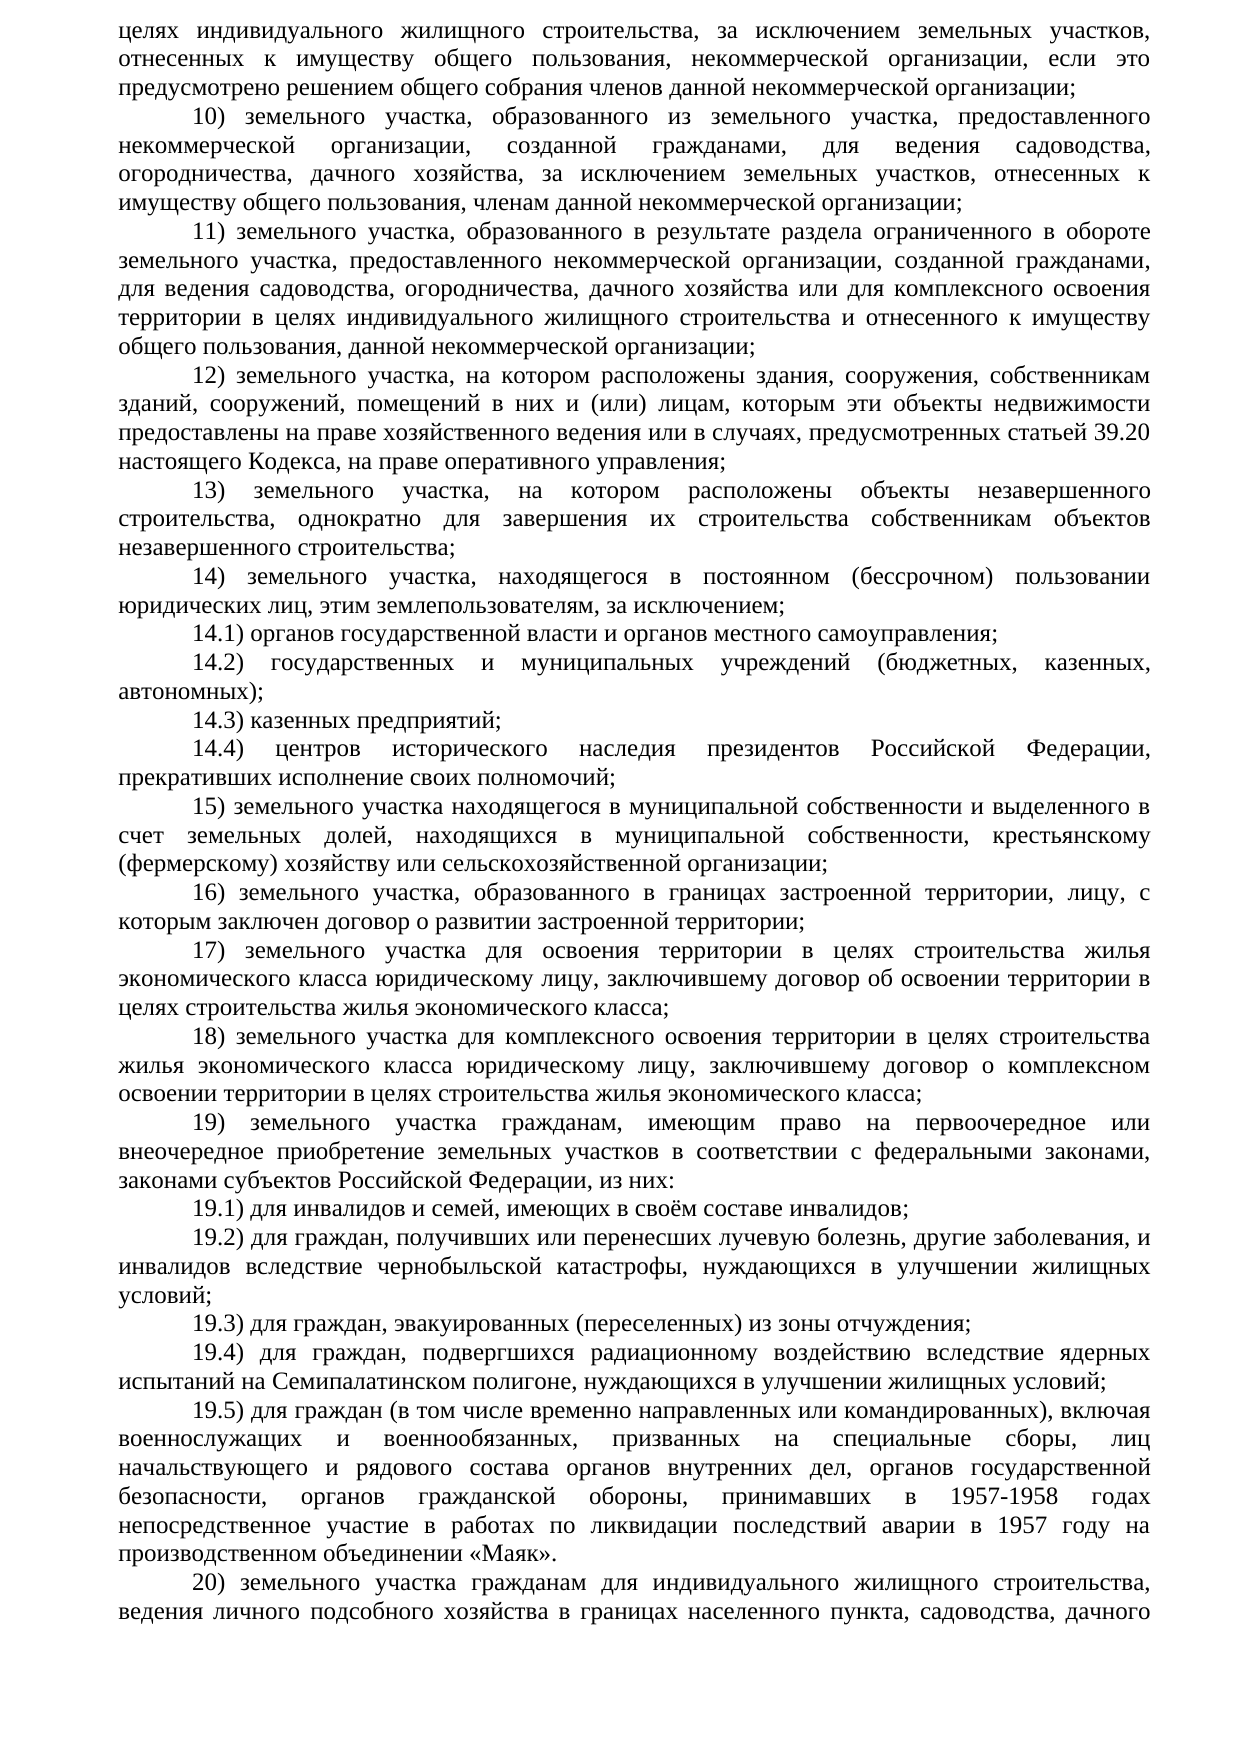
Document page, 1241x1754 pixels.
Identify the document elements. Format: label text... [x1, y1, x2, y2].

text 18) земельного участка для комплексного освоения территории в целях строительства жилья экономического класса юридическому лицу, заключившему договор о комплексном освоении территории в целях строительства жилья экономического класса; [118, 1021, 1152, 1107]
text 19.1) для инвалидов и семей, имеющих в своём составе инвалидов; [118, 1193, 1152, 1222]
text 11) земельного участка, образованного в результате раздела ограниченного в обороте земельного участка, предоставленного некоммерческой организации, созданной гражданами, для ведения садоводства, огородничества, дачного хозяйства или для комплексного освоения территории в целях индивидуального жилищного строительства и отнесенного к имуществу общего пользования, данной некоммерческой организации; [118, 216, 1152, 360]
text 10) земельного участка, образованного из земельного участка, предоставленного некоммерческой организации, созданной гражданами, для ведения садоводства, огородничества, дачного хозяйства, за исключением земельных участков, отнесенных к имуществу общего пользования, членам данной некоммерческой организации; [118, 101, 1152, 216]
text 15) земельного участка находящегося в муниципальной собственности и выделенного в счет земельных долей, находящихся в муниципальной собственности, крестьянскому (фермерскому) хозяйству или сельскохозяйственной организации; [118, 791, 1152, 877]
text 19.3) для граждан, эвакуированных (переселенных) из зоны отчуждения; [118, 1308, 1152, 1337]
text 14.3) казенных предприятий; [118, 705, 1152, 733]
text 14.1) органов государственной власти и органов местного самоуправления; [118, 618, 1152, 647]
text 14) земельного участка, находящегося в постоянном (бессрочном) пользовании юридических лиц, этим землепользователям, за исключением; [118, 561, 1152, 618]
text 14.2) государственных и муниципальных учреждений (бюджетных, казенных, автономных); [118, 647, 1152, 705]
text 19.2) для граждан, получивших или перенесших лучевую болезнь, другие заболевания, и инвалидов вследствие чернобыльской катастрофы, нуждающихся в улучшении жилищных условий; [118, 1222, 1152, 1308]
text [118, 15, 1152, 101]
text 17) земельного участка для освоения территории в целях строительства жилья экономического класса юридическому лицу, заключившему договор об освоении территории в целях строительства жилья экономического класса; [118, 935, 1152, 1021]
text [118, 1567, 1152, 1625]
text 12) земельного участка, на котором расположены здания, сооружения, собственникам зданий, сооружений, помещений в них и (или) лицам, которым эти объекты недвижимости предоставлены на праве хозяйственного ведения или в случаях, предусмотренных статьей 39.20 настоящего Кодекса, на праве оперативного управления; [118, 360, 1152, 475]
text 16) земельного участка, образованного в границах застроенной территории, лицу, с которым заключен договор о развитии застроенной территории; [118, 877, 1152, 935]
text 13) земельного участка, на котором расположены объекты незавершенного строительства, однократно для завершения их строительства собственникам объектов незавершенного строительства; [118, 475, 1152, 561]
text 19) земельного участка гражданам, имеющим право на первоочередное или внеочередное приобретение земельных участков в соответствии с федеральными законами, законами субъектов Российской Федерации, из них: [118, 1107, 1152, 1193]
text 19.5) для граждан (в том числе временно направленных или командированных), включая военнослужащих и военнообязанных, призванных на специальные сборы, лиц начальствующего и рядового состава органов внутренних дел, органов государственной безопасности, органов гражданской обороны, принимавших в 1957-1958 годах непосредственное участие в работах по ликвидации последствий аварии в 1957 году на производственном объединении «Маяк». [118, 1395, 1152, 1567]
text 19.4) для граждан, подвергшихся радиационному воздействию вследствие ядерных испытаний на Семипалатинском полигоне, нуждающихся в улучшении жилищных условий; [118, 1337, 1152, 1395]
text 14.4) центров исторического наследия президентов Российской Федерации, прекративших исполнение своих полномочий; [118, 733, 1152, 791]
